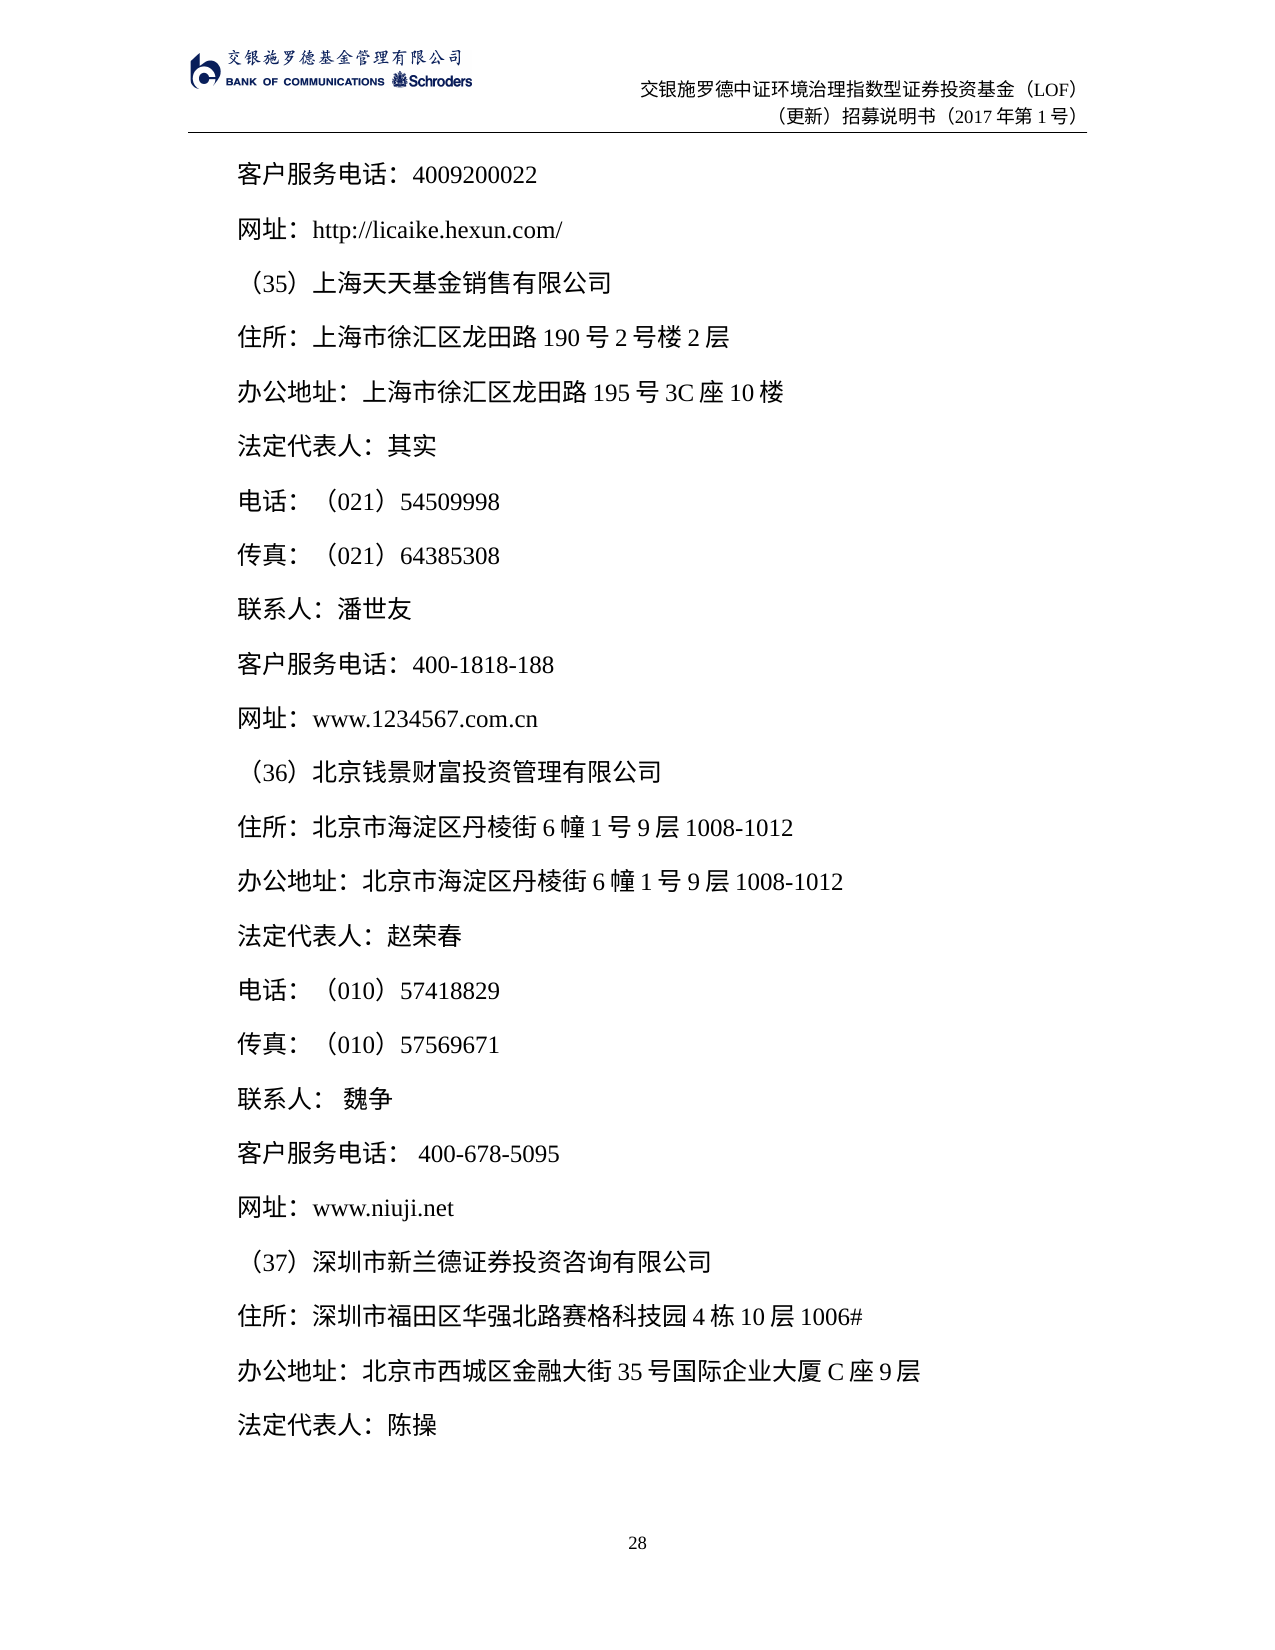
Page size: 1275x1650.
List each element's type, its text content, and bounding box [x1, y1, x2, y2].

text 电话：（021）54509998 [187, 481, 1087, 517]
text （37）深圳市新兰德证券投资咨询有限公司 [187, 1242, 1087, 1278]
text 网址：http://licaike.hexun.com/ [187, 209, 1087, 245]
text 法定代表人：其实 [187, 427, 1087, 463]
text 住所：上海市徐汇区龙田路190号2号楼2层 [187, 318, 1087, 354]
picture [190, 50, 472, 89]
text 联系人： 魏争 [187, 1079, 1087, 1115]
text 网址：www.1234567.com.cn [187, 698, 1087, 735]
text 住所：深圳市福田区华强北路赛格科技园4栋10层1006# [187, 1297, 1087, 1333]
text 网址：www.niuji.net [187, 1188, 1087, 1224]
text 住所：北京市海淀区丹棱街6幢1号9层1008-1012 [187, 807, 1087, 843]
text 客户服务电话： 400-678-5095 [187, 1133, 1087, 1170]
text 联系人：潘世友 [187, 590, 1087, 626]
text 电话：（010）57418829 [187, 970, 1087, 1007]
text 传真：（010）57569671 [187, 1025, 1087, 1061]
text 传真：（021）64385308 [187, 535, 1087, 572]
text （35）上海天天基金销售有限公司 [187, 263, 1087, 300]
text 办公地址：北京市西城区金融大街35号国际企业大厦C座9层 [187, 1351, 1087, 1387]
text （36）北京钱景财富投资管理有限公司 [187, 753, 1087, 789]
text 办公地址：上海市徐汇区龙田路195号3C座10楼 [187, 372, 1087, 408]
text 客户服务电话：4009200022 [187, 155, 1087, 191]
text 法定代表人：陈操 [187, 1405, 1087, 1442]
text 法定代表人：赵荣春 [187, 916, 1087, 952]
text 办公地址：北京市海淀区丹棱街6幢1号9层1008-1012 [187, 862, 1087, 898]
text 客户服务电话：400-1818-188 [187, 644, 1087, 680]
